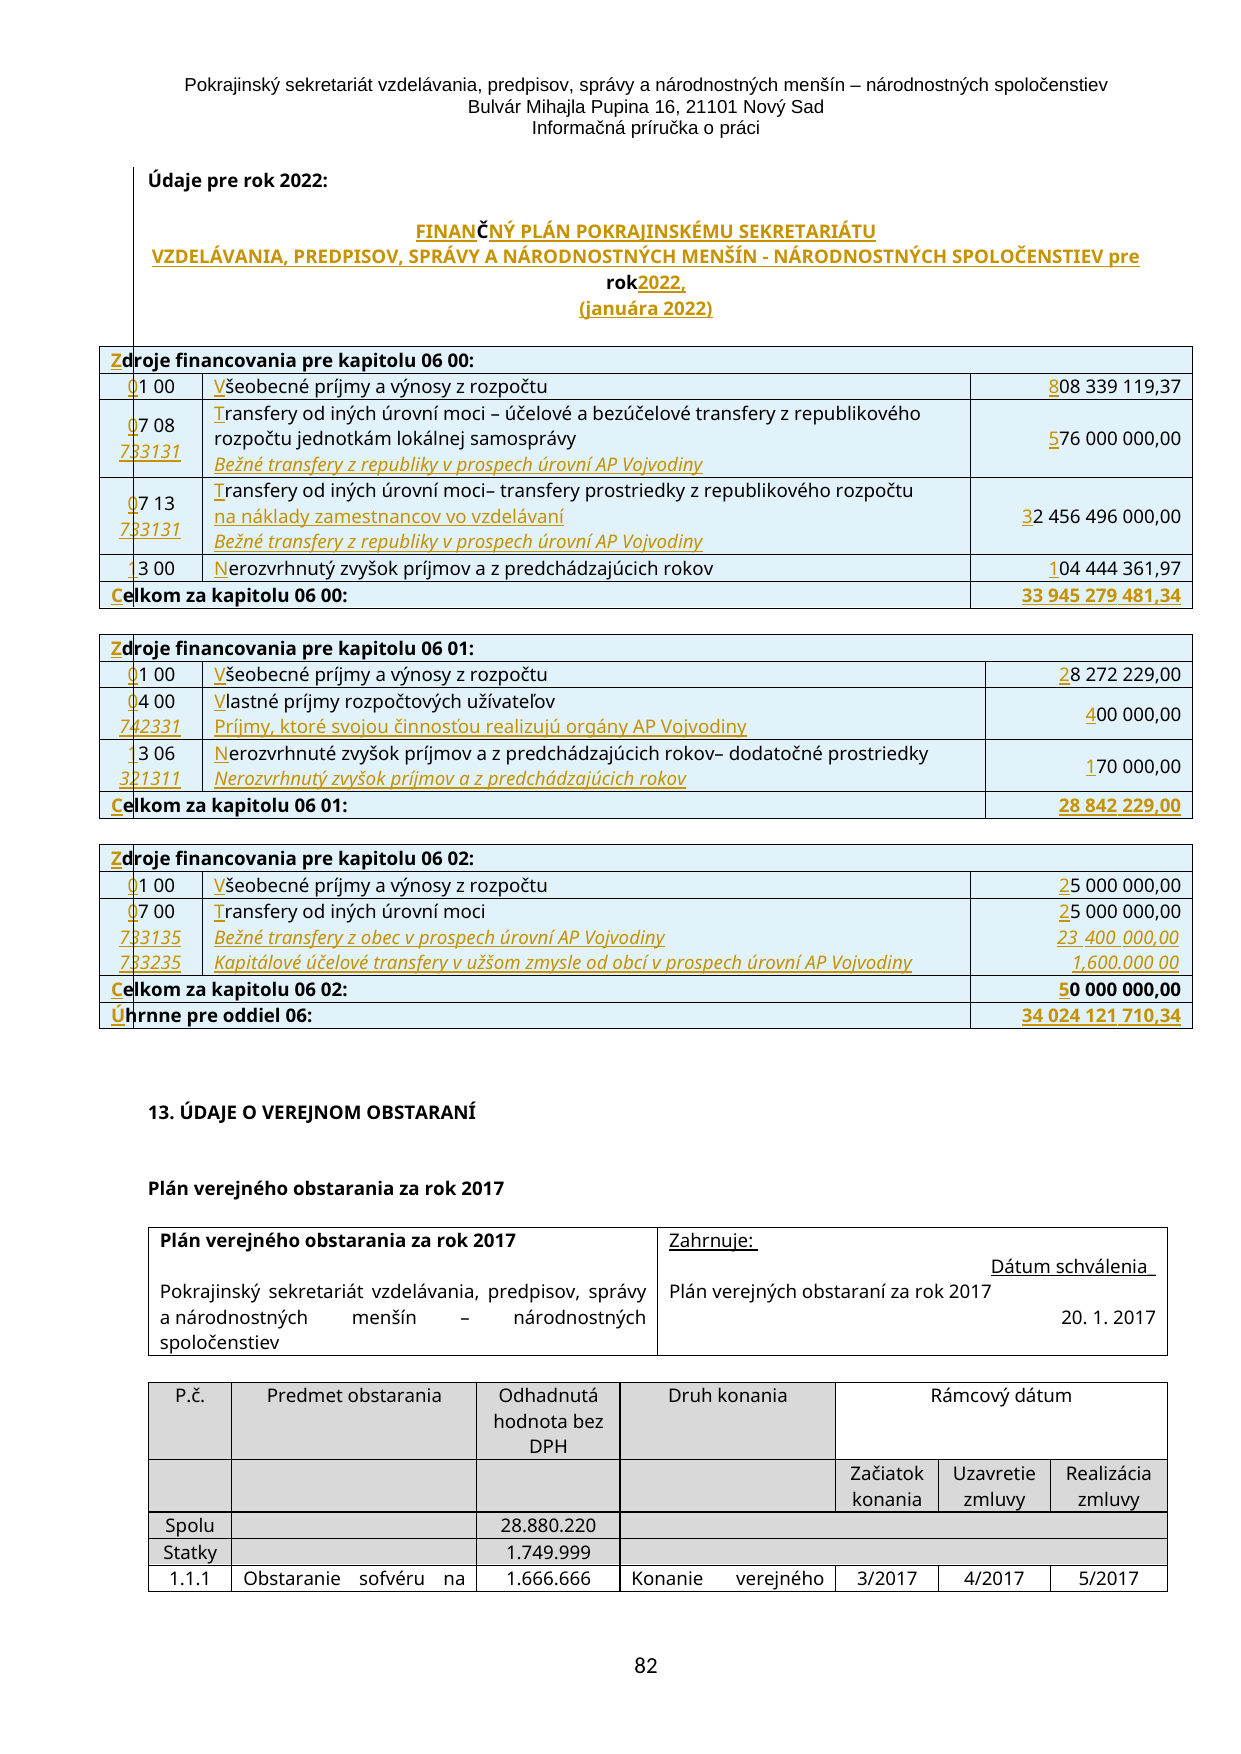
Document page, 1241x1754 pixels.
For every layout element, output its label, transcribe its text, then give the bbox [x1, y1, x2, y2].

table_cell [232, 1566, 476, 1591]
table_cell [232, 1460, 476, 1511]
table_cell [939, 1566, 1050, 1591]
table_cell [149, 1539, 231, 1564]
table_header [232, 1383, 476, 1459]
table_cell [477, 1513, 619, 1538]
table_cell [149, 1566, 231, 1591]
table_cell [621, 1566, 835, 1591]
text Črok [148, 218, 1144, 295]
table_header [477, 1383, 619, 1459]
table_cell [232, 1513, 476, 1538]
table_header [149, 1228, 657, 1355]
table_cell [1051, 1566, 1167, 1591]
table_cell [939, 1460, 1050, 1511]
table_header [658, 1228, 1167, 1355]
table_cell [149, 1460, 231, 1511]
text Plán verejného obstarania za rok 2017 [148, 1176, 1144, 1201]
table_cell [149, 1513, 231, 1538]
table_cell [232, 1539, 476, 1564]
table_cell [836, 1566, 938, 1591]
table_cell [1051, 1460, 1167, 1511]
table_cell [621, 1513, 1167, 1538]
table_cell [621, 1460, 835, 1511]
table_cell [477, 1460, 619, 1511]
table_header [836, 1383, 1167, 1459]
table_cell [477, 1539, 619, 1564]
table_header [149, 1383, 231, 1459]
text 13. ÚDAJE O VEREJNOM OBSTARANÍ [148, 1099, 1144, 1124]
text Údaje pre rok 2022: [148, 167, 1144, 193]
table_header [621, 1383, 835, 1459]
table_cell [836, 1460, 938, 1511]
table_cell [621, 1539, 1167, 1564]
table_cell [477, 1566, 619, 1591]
